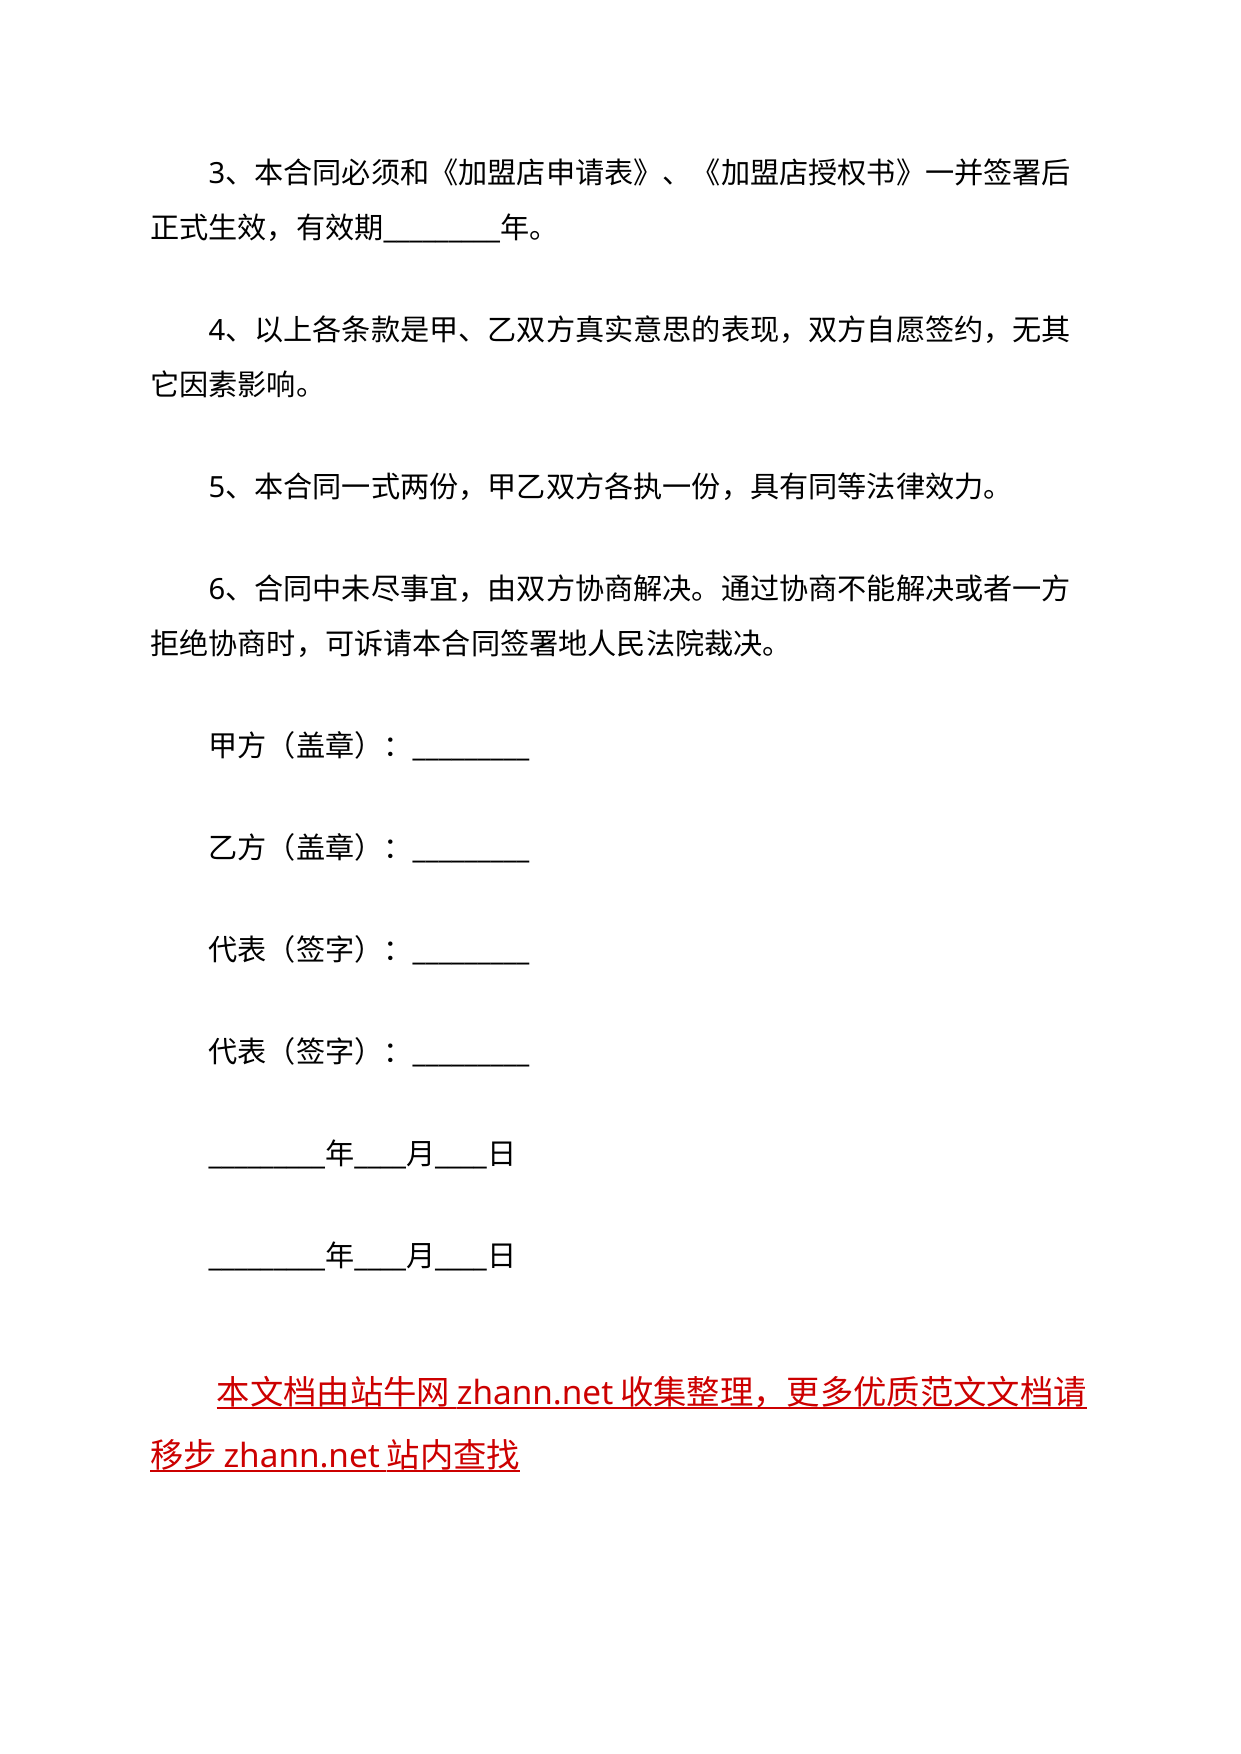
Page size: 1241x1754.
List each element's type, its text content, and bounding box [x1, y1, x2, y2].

text 代表（签字）：_________ [150, 926, 1090, 969]
text 代表（签字）：_________ [150, 1028, 1090, 1071]
text 本文档由站牛网zhann.net收集整理，更多优质范文文档请移步zhann.net站内查找 [150, 1366, 1090, 1477]
text 4、以上各条款是甲、乙双方真实意思的表现，双方自愿签约，无其它因素影响。 [150, 307, 1090, 404]
text _________年____月____日 [150, 1232, 1090, 1275]
text _________年____月____日 [150, 1130, 1090, 1173]
text 甲方（盖章）：_________ [150, 722, 1090, 765]
text 3、本合同必须和《加盟店申请表》、《加盟店授权书》一并签署后正式生效，有效期_________年。 [150, 150, 1090, 247]
text 5、本合同一式两份，甲乙双方各执一份，具有同等法律效力。 [150, 464, 1090, 506]
text 6、合同中未尽事宜，由双方协商解决。通过协商不能解决或者一方拒绝协商时，可诉请本合同签署地人民法院裁决。 [150, 566, 1090, 663]
text 乙方（盖章）：_________ [150, 824, 1090, 867]
